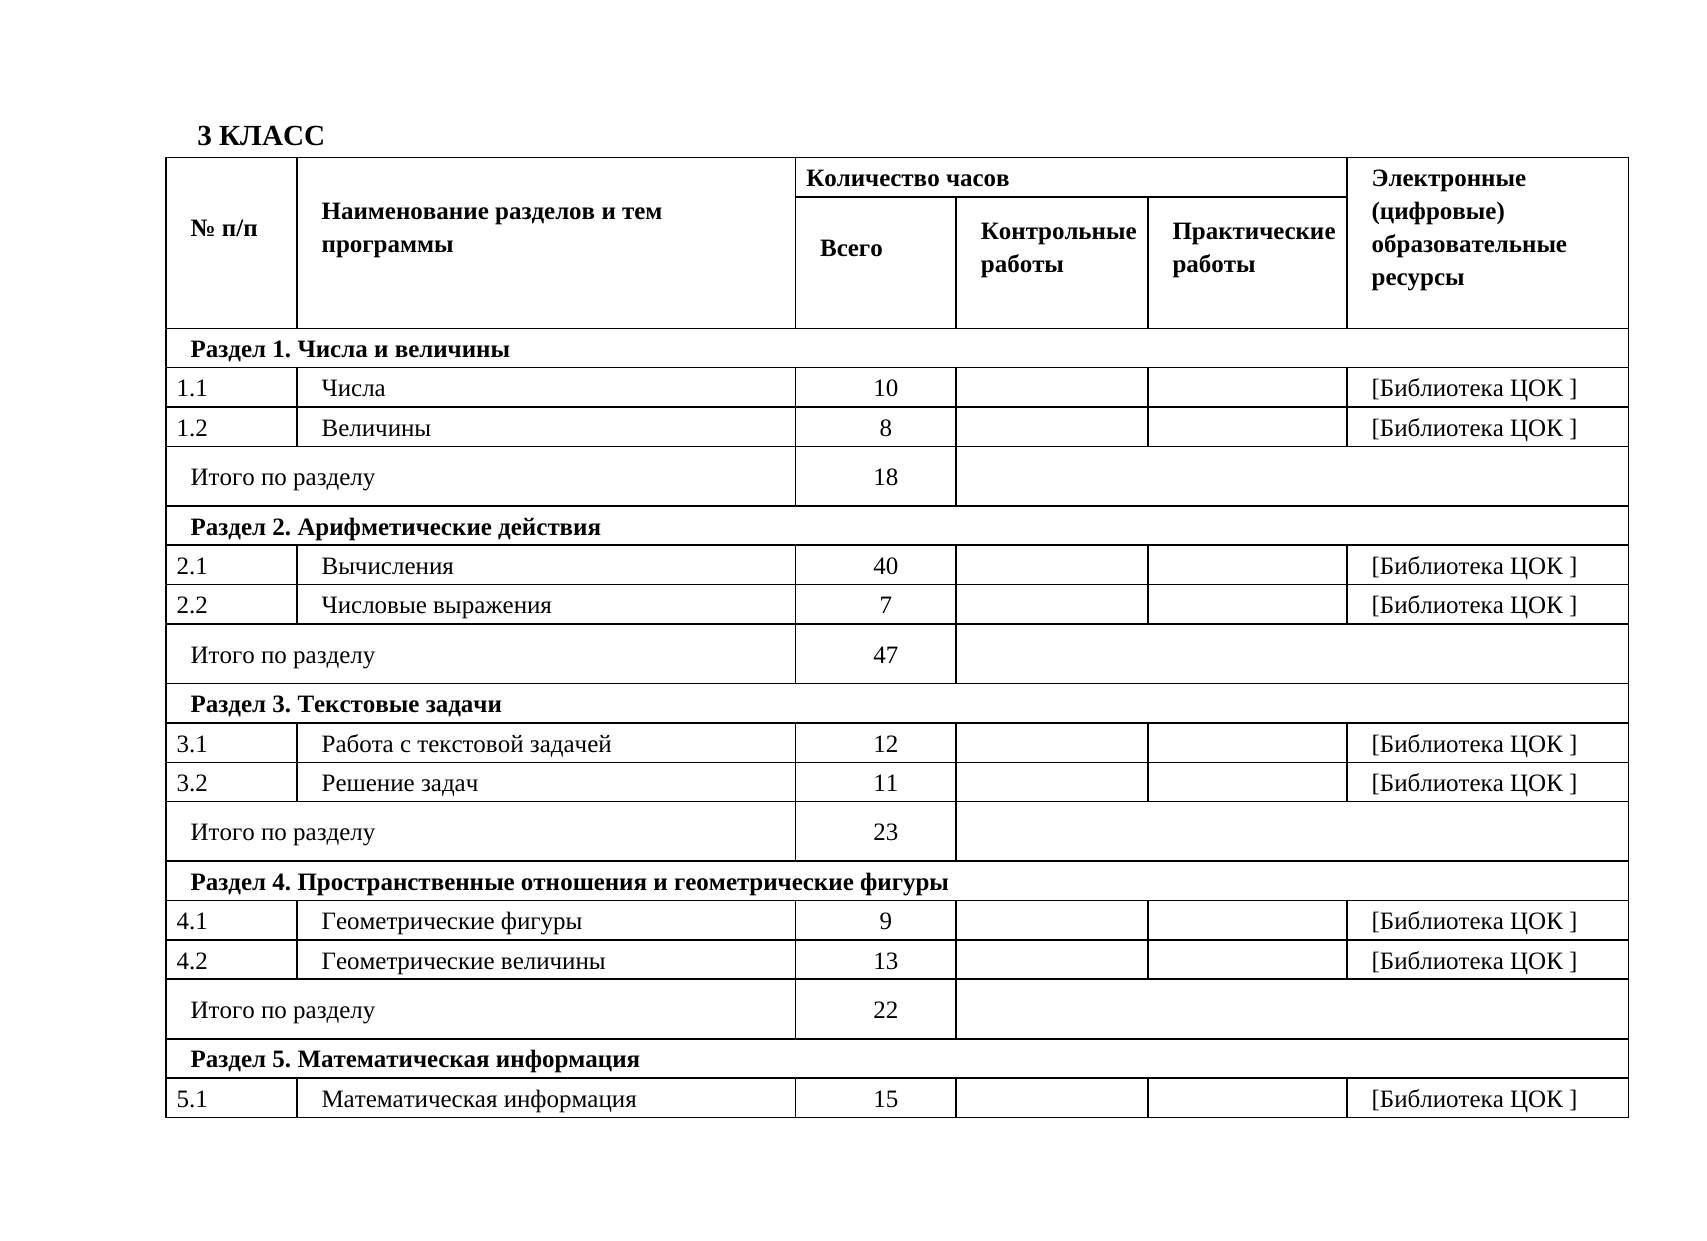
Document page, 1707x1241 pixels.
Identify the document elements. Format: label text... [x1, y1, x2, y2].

table_cell 4.1 [167, 901, 296, 939]
table_cell Вычисления [298, 546, 795, 584]
table_cell Величины [298, 408, 795, 446]
table_cell 7 [796, 585, 955, 623]
table_cell 9 [796, 901, 955, 939]
table_cell 12 [796, 724, 955, 761]
table_cell Раздел 1. Числа и величины [167, 329, 1628, 367]
table_header Количество часов [796, 158, 1346, 196]
table_cell [1149, 763, 1346, 801]
table_cell [Библиотека ЦОК ] [1348, 368, 1628, 406]
table_cell Итого по разделу [167, 802, 795, 860]
table_cell 8 [796, 408, 955, 446]
table_cell Контрольные работы [957, 198, 1147, 327]
table_header Наименование разделов и тем программы [298, 158, 795, 327]
table_cell 47 [796, 625, 955, 683]
table_cell 13 [796, 941, 955, 978]
table_cell 3.1 [167, 724, 296, 761]
table_cell Раздел 5. Математическая информация [167, 1040, 1628, 1077]
table_cell [Библиотека ЦОК ] [1348, 941, 1628, 978]
table_cell [957, 625, 1628, 683]
table_cell Геометрические фигуры [298, 901, 795, 939]
table_cell [957, 368, 1147, 406]
table_cell Работа с текстовой задачей [298, 724, 795, 761]
table_cell Всего [796, 198, 955, 327]
table_cell [Библиотека ЦОК ] [1348, 763, 1628, 801]
table_cell 1.2 [167, 408, 296, 446]
table_cell [1149, 901, 1346, 939]
table_cell [957, 585, 1147, 623]
table_cell 40 [796, 546, 955, 584]
table_cell Итого по разделу [167, 980, 795, 1038]
table_cell 2.1 [167, 546, 296, 584]
table_cell 11 [796, 763, 955, 801]
table_cell 15 [796, 1079, 955, 1117]
table_cell [1149, 585, 1346, 623]
table_cell Числа [298, 368, 795, 406]
table_cell [957, 1079, 1147, 1117]
table_cell [957, 802, 1628, 860]
table_cell [957, 447, 1628, 505]
table_cell [957, 546, 1147, 584]
table_cell 18 [796, 447, 955, 505]
table_cell Раздел 3. Текстовые задачи [167, 684, 1628, 722]
table_cell [957, 763, 1147, 801]
table_cell [Библиотека ЦОК ] [1348, 901, 1628, 939]
table_cell [1149, 546, 1346, 584]
table_cell 23 [796, 802, 955, 860]
table_cell 1.1 [167, 368, 296, 406]
table_cell 3.2 [167, 763, 296, 801]
table_header № п/п [167, 158, 296, 327]
table_cell Итого по разделу [167, 625, 795, 683]
table_cell 10 [796, 368, 955, 406]
table_cell Практические работы [1149, 198, 1346, 327]
table_cell 22 [796, 980, 955, 1038]
table_cell Решение задач [298, 763, 795, 801]
table_cell 2.2 [167, 585, 296, 623]
table_cell 4.2 [167, 941, 296, 978]
table_cell [1149, 408, 1346, 446]
table_cell [957, 941, 1147, 978]
table_cell [957, 724, 1147, 761]
table_cell Геометрические величины [298, 941, 795, 978]
table_cell [Библиотека ЦОК ] [1348, 585, 1628, 623]
table_cell Раздел 2. Арифметические действия [167, 507, 1628, 544]
table_cell [957, 980, 1628, 1038]
table_cell [957, 408, 1147, 446]
table_cell [957, 901, 1147, 939]
table_cell [1149, 941, 1346, 978]
table_cell [Библиотека ЦОК ] [1348, 408, 1628, 446]
table_cell 5.1 [167, 1079, 296, 1117]
table_cell Математическая информация [298, 1079, 795, 1117]
table_cell [Библиотека ЦОК ] [1348, 546, 1628, 584]
table_cell [Библиотека ЦОК ] [1348, 724, 1628, 761]
table_cell [Библиотека ЦОК ] [1348, 1079, 1628, 1117]
text 3 КЛАСС [190, 118, 1618, 152]
table_cell Итого по разделу [167, 447, 795, 505]
table_cell Раздел 4. Пространственные отношения и геометрические фигуры [167, 862, 1628, 899]
table_cell Числовые выражения [298, 585, 795, 623]
table_header Электронные (цифровые) образовательные ресурсы [1348, 158, 1628, 327]
table_cell [1149, 1079, 1346, 1117]
table_cell [1149, 368, 1346, 406]
table_cell [1149, 724, 1346, 761]
